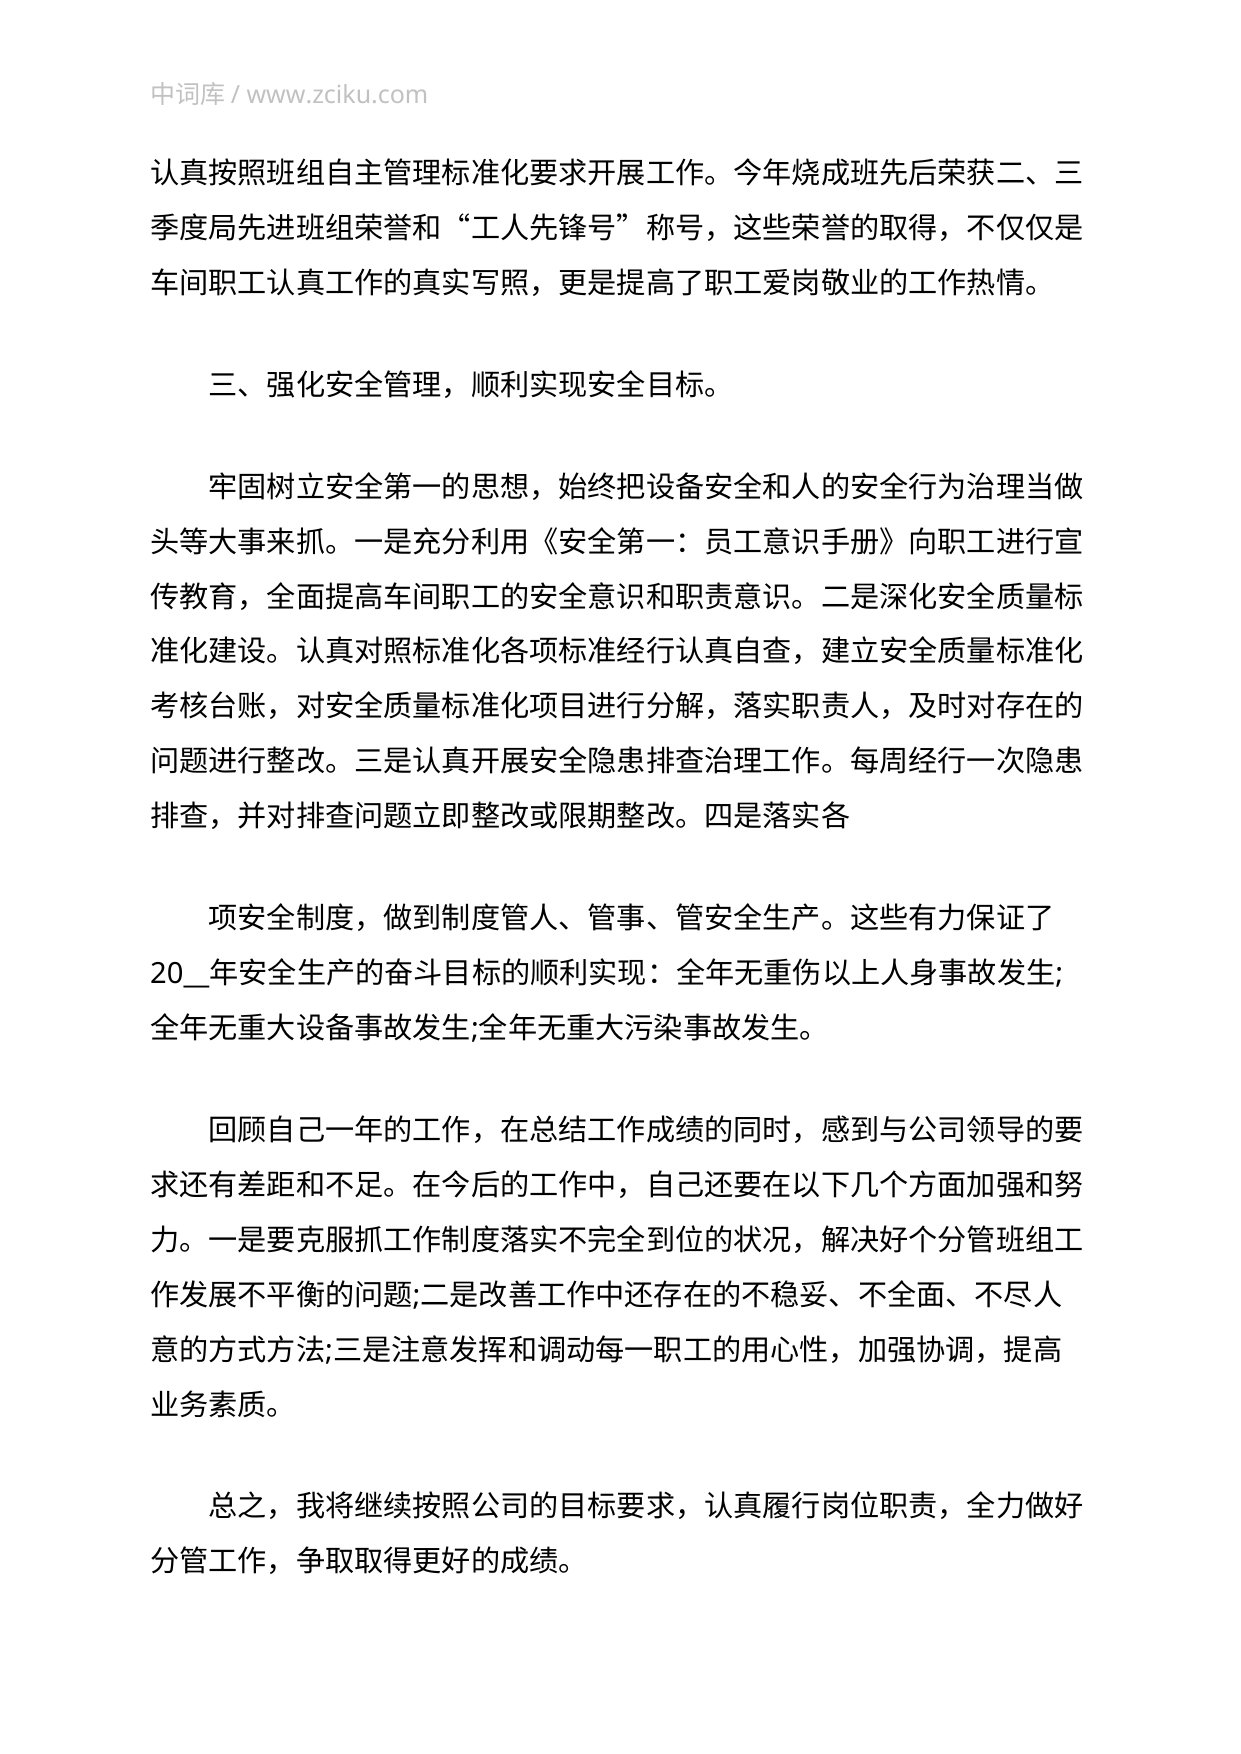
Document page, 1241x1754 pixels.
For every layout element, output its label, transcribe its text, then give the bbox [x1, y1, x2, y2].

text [150, 150, 1090, 302]
text 三、强化安全管理，顺利实现安全目标。 [150, 362, 1090, 404]
text 回顾自己一年的工作，在总结工作成绩的同时，感到与公司领导的要求还有差距和不足。在今后的工作中，自己还要在以下几个方面加强和努力。一是要克服抓工作制度落实不完全到位的状况，解决好个分管班组工作发展不平衡的问题;二是改善工作中还存在的不稳妥、不全面、不尽人意的方式方法;三是注意发挥和调动每一职工的用心性，加强协调，提高业务素质。 [150, 1106, 1090, 1423]
text 总之，我将继续按照公司的目标要求，认真履行岗位职责，全力做好分管工作，争取取得更好的成绩。 [150, 1483, 1090, 1580]
text 项安全制度，做到制度管人、管事、管安全生产。这些有力保证了20__年安全生产的奋斗目标的顺利实现：全年无重伤以上人身事故发生;全年无重大设备事故发生;全年无重大污染事故发生。 [150, 894, 1090, 1047]
text 牢固树立安全第一的思想，始终把设备安全和人的安全行为治理当做头等大事来抓。一是充分利用《安全第一：员工意识手册》向职工进行宣传教育，全面提高车间职工的安全意识和职责意识。二是深化安全质量标准化建设。认真对照标准化各项标准经行认真自查，建立安全质量标准化考核台账，对安全质量标准化项目进行分解，落实职责人，及时对存在的问题进行整改。三是认真开展安全隐患排查治理工作。每周经行一次隐患排查，并对排查问题立即整改或限期整改。四是落实各 [150, 463, 1090, 835]
